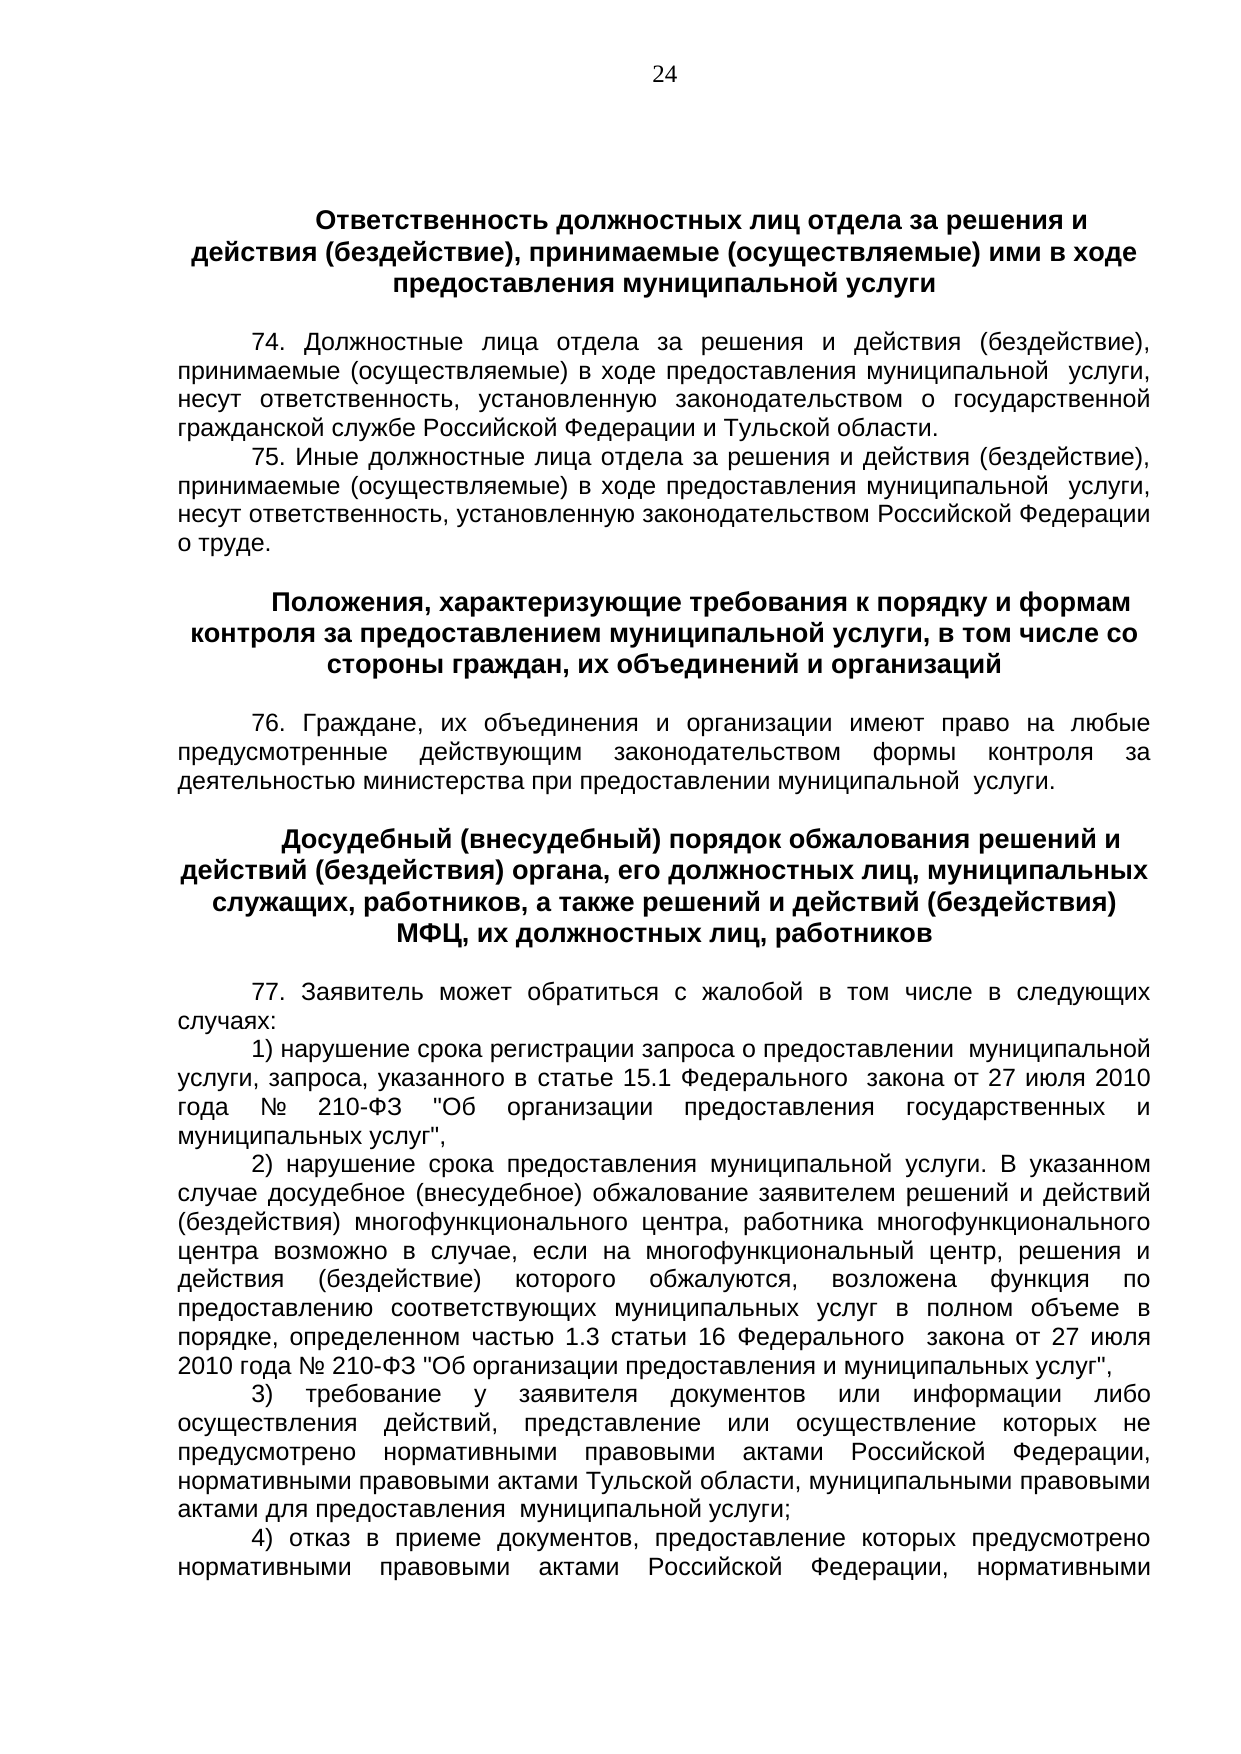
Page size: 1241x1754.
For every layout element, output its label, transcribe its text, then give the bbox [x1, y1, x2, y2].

text 77. Заявитель может обратиться с жалобой в том числе в следующих случаях: [177, 977, 1152, 1034]
text 2) нарушение срока предоставления муниципальной услуги. В указанном случае досудебное (внесудебное) обжалование заявителем решений и действий (бездействия) многофункционального центра, работника многофункционального центра возможно в случае, если на многофункциональный центр, решения и действия (бездействие) которого обжалуются, возложена функция по предоставлению соответствующих муниципальных услуг в полном объеме в порядке, определенном частью 1.3 статьи 16 Федерального закона от 27 июля 2010 года № 210-ФЗ "Об организации предоставления и муниципальных услуг", [177, 1149, 1152, 1379]
text 3) требование у заявителя документов или информации либо осуществления действий, представление или осуществление которых не предусмотрено нормативными правовыми актами Российской Федерации, нормативными правовыми актами Тульской области, муниципальными правовыми актами для предоставления муниципальной услуги; [177, 1379, 1152, 1523]
text 74. Должностные лица отдела за решения и действия (бездействие), принимаемые (осуществляемые) в ходе предоставления муниципальной услуги, несут ответственность, установленную законодательством о государственной гражданской службе Российской Федерации и Тульской области. [177, 327, 1152, 442]
text 76. Граждане, их объединения и организации имеют право на любые предусмотренные действующим законодательством формы контроля за деятельностью министерства при предоставлении муниципальной услуги. [177, 708, 1152, 794]
text Досудебный (внесудебный) порядок обжалования решений и действий (бездействия) органа, его должностных лиц, муниципальных служащих, работников, а также решений и действий (бездействия) МФЦ, их должностных лиц, работников [177, 823, 1152, 948]
text 75. Иные должностные лица отдела за решения и действия (бездействие), принимаемые (осуществляемые) в ходе предоставления муниципальной услуги, несут ответственность, установленную законодательством Российской Федерации о труде. [177, 442, 1152, 557]
list Положения, характеризующие требования к порядку и формам контроля за предоставлением муниципальной услуги, в том числе со стороны граждан, их объединений и организаций [177, 586, 1152, 679]
text 1) нарушение срока регистрации запроса о предоставлении муниципальной услуги, запроса, указанного в статье 15.1 Федерального закона от 27 июля 2010 года № 210-ФЗ "Об организации предоставления государственных и муниципальных услуг", [177, 1034, 1152, 1149]
list Ответственность должностных лиц отдела за решения и действия (бездействие), принимаемые (осуществляемые) ими в ходе предоставления муниципальной услуги [177, 204, 1152, 298]
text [177, 1523, 1152, 1581]
